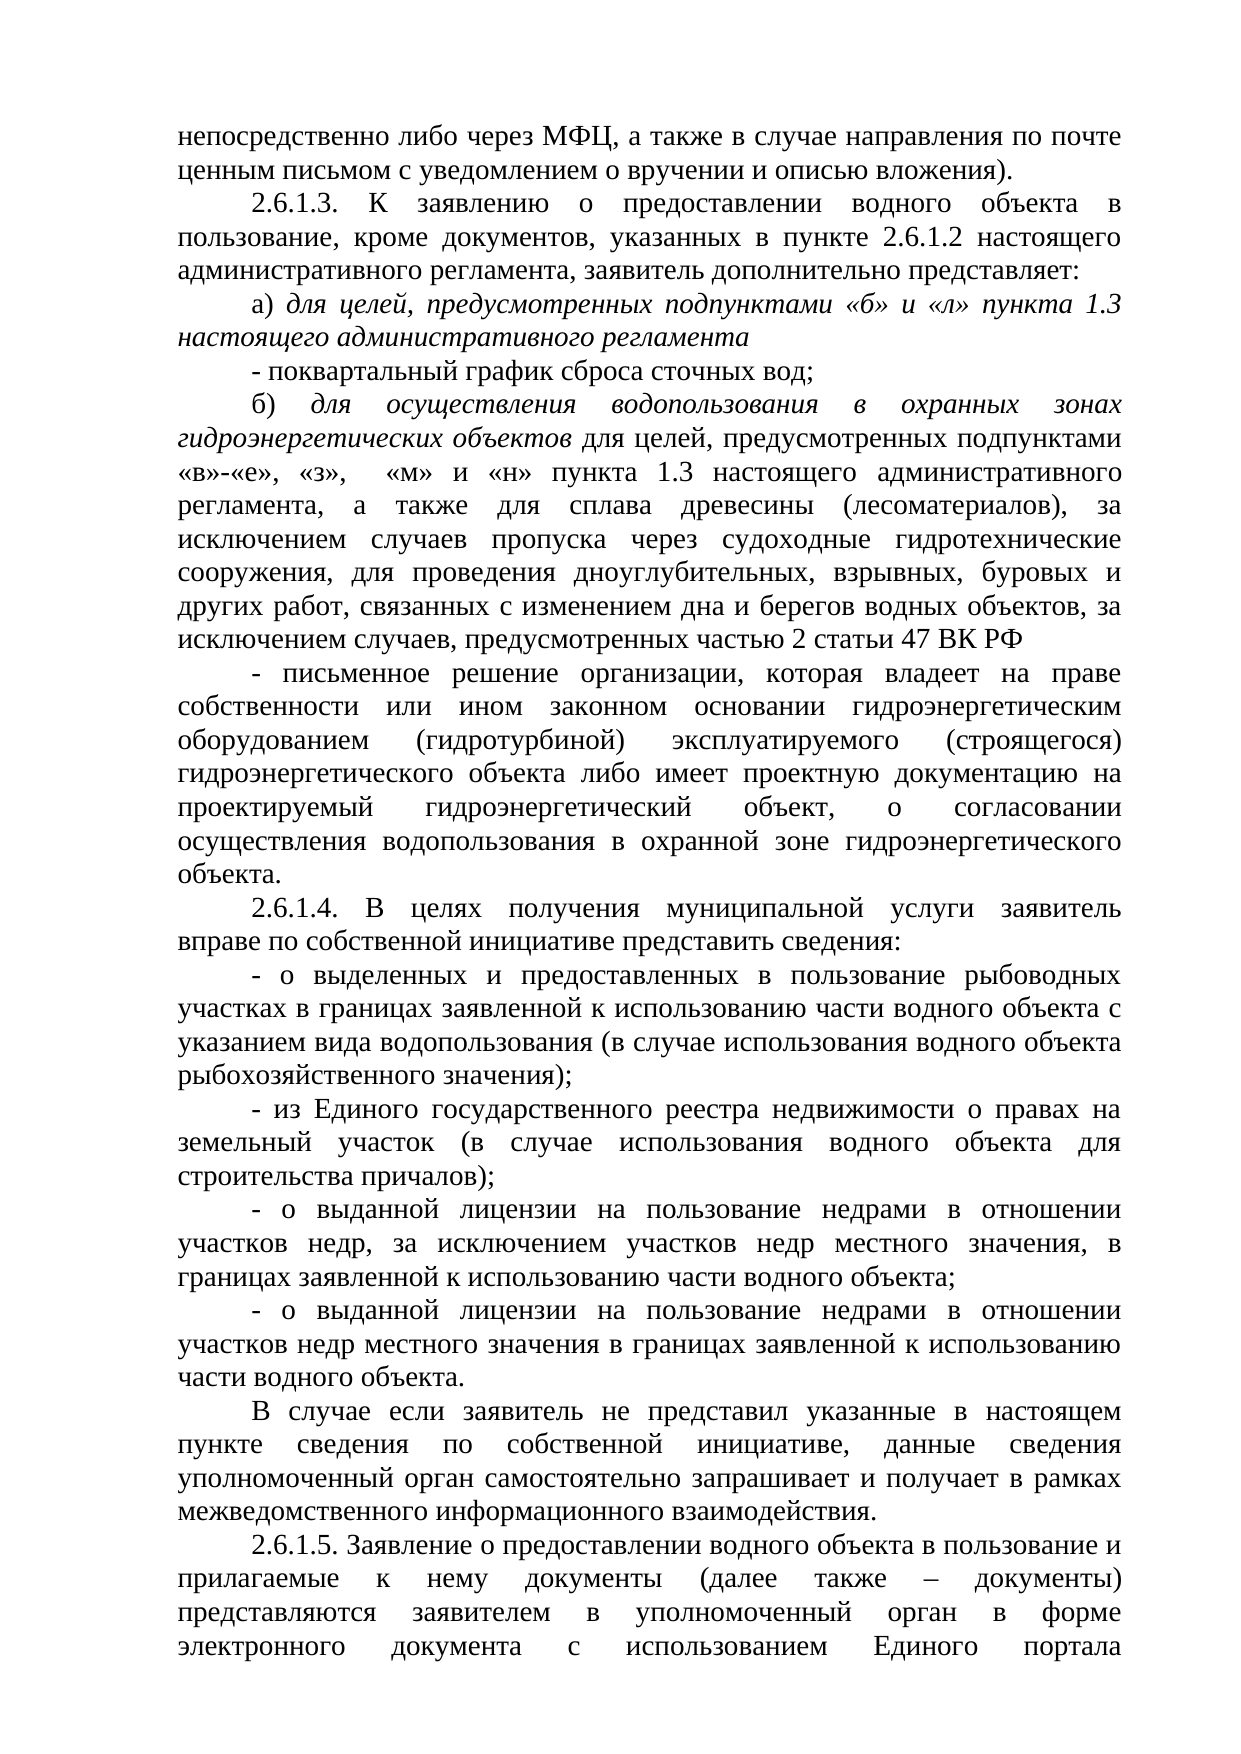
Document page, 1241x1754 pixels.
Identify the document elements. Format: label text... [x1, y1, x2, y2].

text - о выданной лицензии на пользование недрами в отношении участков недр, за исключением участков недр местного значения, в границах заявленной к использованию части водного объекта; [177, 1192, 1122, 1292]
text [177, 1527, 1122, 1661]
text В случае если заявитель не представил указанные в настоящем пункте сведения по собственной инициативе, данные сведения уполномоченный орган самостоятельно запрашивает и получает в рамках межведомственного информационного взаимодействия. [177, 1393, 1122, 1527]
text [177, 118, 1122, 185]
text б) для осуществления водопользования в охранных зонах гидроэнергетических объектов для целей, предусмотренных подпунктами «в»-«е», «з», «м» и «н» пункта 1.3 настоящего административного регламента, а также для сплава древесины (лесоматериалов), за исключением случаев пропуска через судоходные гидротехнические сооружения, для проведения дноуглубительных, взрывных, буровых и других работ, связанных с изменением дна и берегов водных объектов, за исключением случаев, предусмотренных частью 2 статьи 47 ВК РФ [177, 387, 1122, 655]
text - поквартальный график сброса сточных вод; [177, 353, 1122, 387]
text а) для целей, предусмотренных подпунктами «б» и «л» пункта 1.3 настоящего административного регламента [177, 286, 1122, 353]
text - о выданной лицензии на пользование недрами в отношении участков недр местного значения в границах заявленной к использованию части водного объекта. [177, 1292, 1122, 1393]
text 2.6.1.3. К заявлению о предоставлении водного объекта в пользование, кроме документов, указанных в пункте 2.6.1.2 настоящего административного регламента, заявитель дополнительно представляет: [177, 185, 1122, 286]
text 2.6.1.4. В целях получения муниципальной услуги заявитель вправе по собственной инициативе представить сведения: [177, 890, 1122, 957]
text - из Единого государственного реестра недвижимости о правах на земельный участок (в случае использования водного объекта для строительства причалов); [177, 1091, 1122, 1192]
text - о выделенных и предоставленных в пользование рыбоводных участках в границах заявленной к использованию части водного объекта с указанием вида водопользования (в случае использования водного объекта рыбохозяйственного значения); [177, 957, 1122, 1091]
text - письменное решение организации, которая владеет на праве собственности или ином законном основании гидроэнергетическим оборудованием (гидротурбиной) эксплуатируемого (строящегося) гидроэнергетического объекта либо имеет проектную документацию на проектируемый гидроэнергетический объект, о согласовании осуществления водопользования в охранной зоне гидроэнергетического объекта. [177, 655, 1122, 890]
